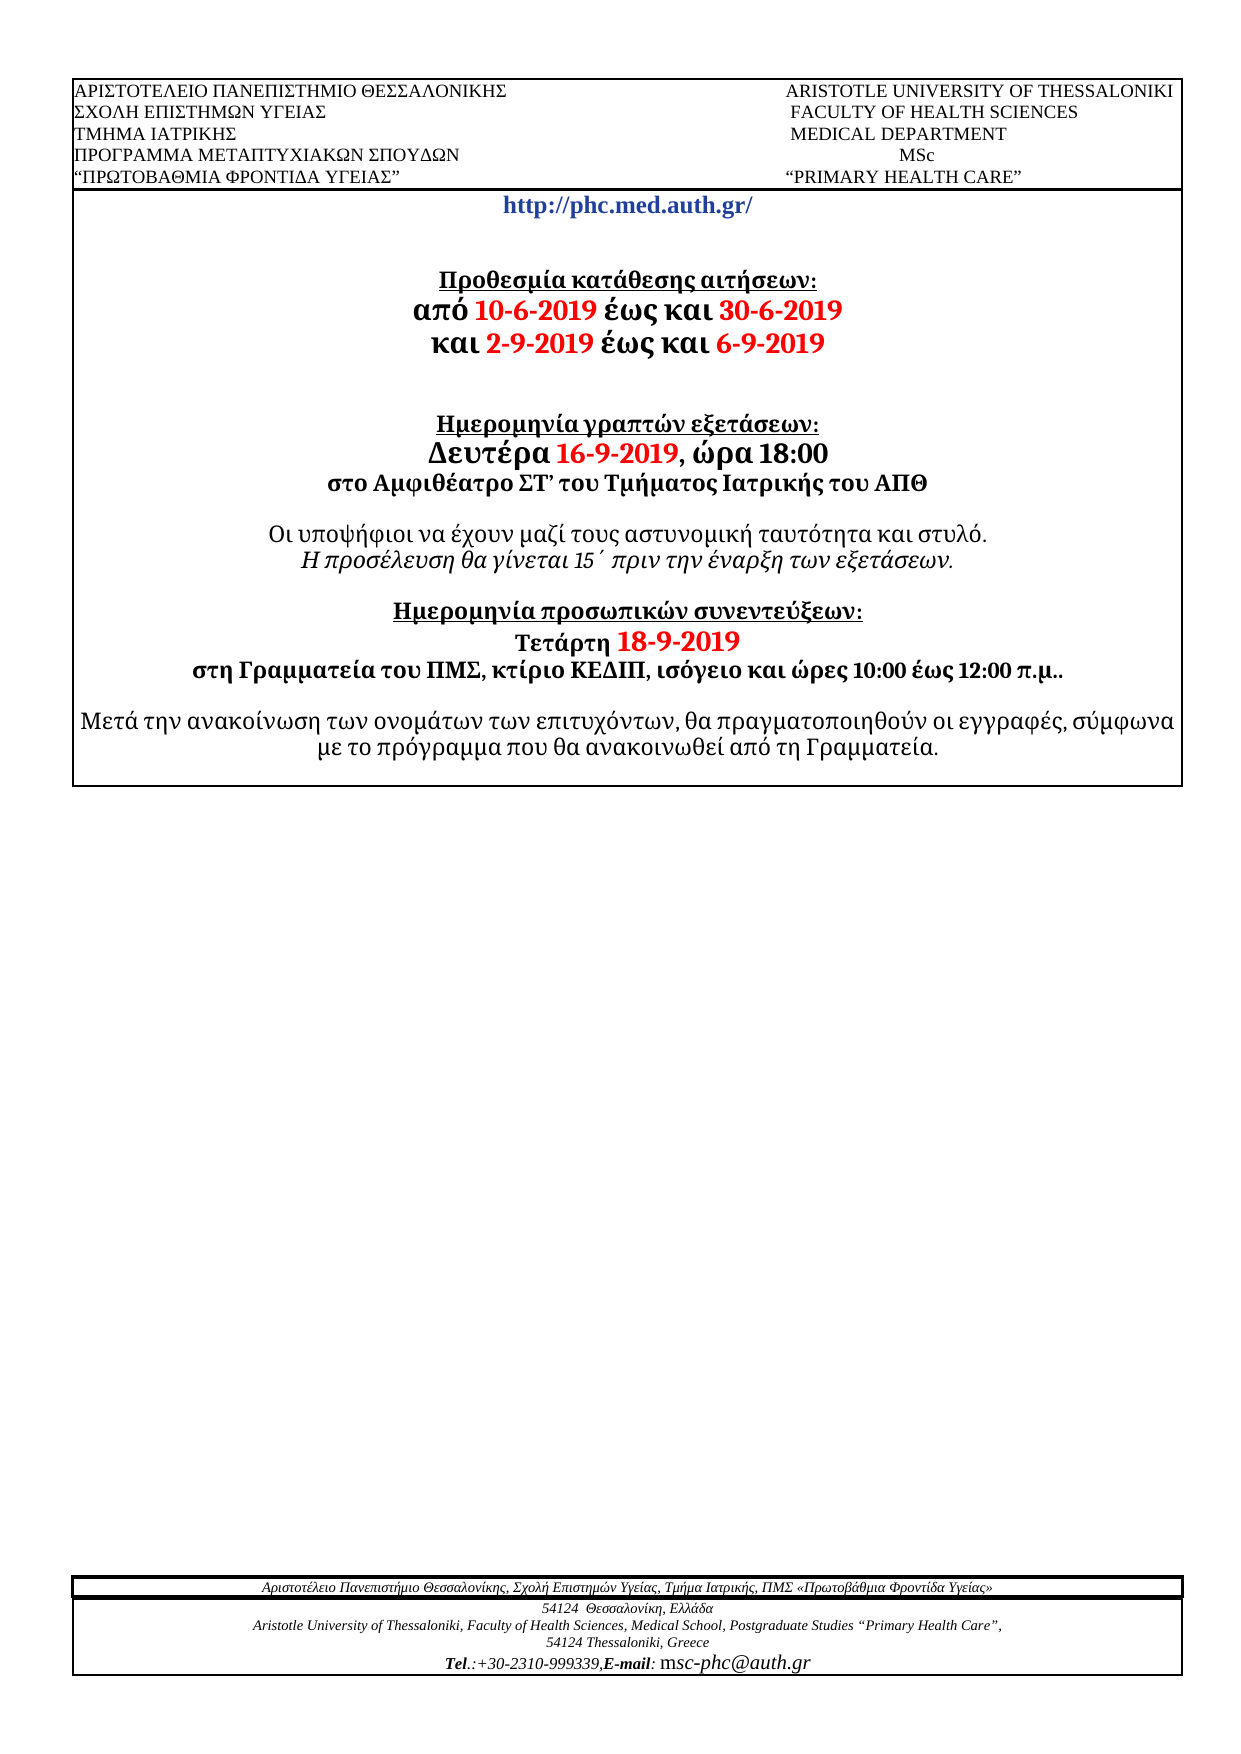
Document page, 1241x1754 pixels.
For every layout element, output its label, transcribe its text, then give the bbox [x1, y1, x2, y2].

text Μετά την ανακοίνωση των ονομάτων των επιτυχόντων, θα πραγματοποιηθούν οι εγγραφές, σύμφωνα με το πρόγραμμα που θα ανακοινωθεί από τη Γραμματεία. [74, 709, 1181, 761]
text και 2-9-2019 έως και 6-9-2019 [74, 327, 1181, 361]
text στη Γραμματεία του ΠΜΣ, κτίριο ΚΕΔΙΠ, ισόγειο και ώρες 10:00 έως 12:00 π.μ.. [74, 658, 1181, 685]
text Η προσέλευση θα γίνεται 15΄ πριν την έναρξη των εξετάσεων. [74, 548, 1181, 574]
text στο Αμφιθέατρο ΣΤ’ του Τμήματος Ιατρικής του ΑΠΘ [74, 471, 1181, 498]
text Ημερομηνία προσωπικών συνεντεύξεων: [74, 598, 1181, 625]
text Ημερομηνία γραπτών εξετάσεων: [74, 411, 1181, 438]
text Οι υποψήφιοι να έχουν μαζί τους αστυνομική ταυτότητα και στυλό. [74, 522, 1181, 548]
text http://phc.med.auth.gr/ [74, 191, 1181, 219]
text Δευτέρα 16-9-2019, ώρα 18:00 [74, 438, 1181, 471]
text Προθεσμία κατάθεσης αιτήσεων: [74, 267, 1181, 294]
text από 10-6-2019 έως και 30-6-2019 [74, 294, 1181, 327]
text Τετάρτη 18-9-2019 [74, 625, 1181, 658]
